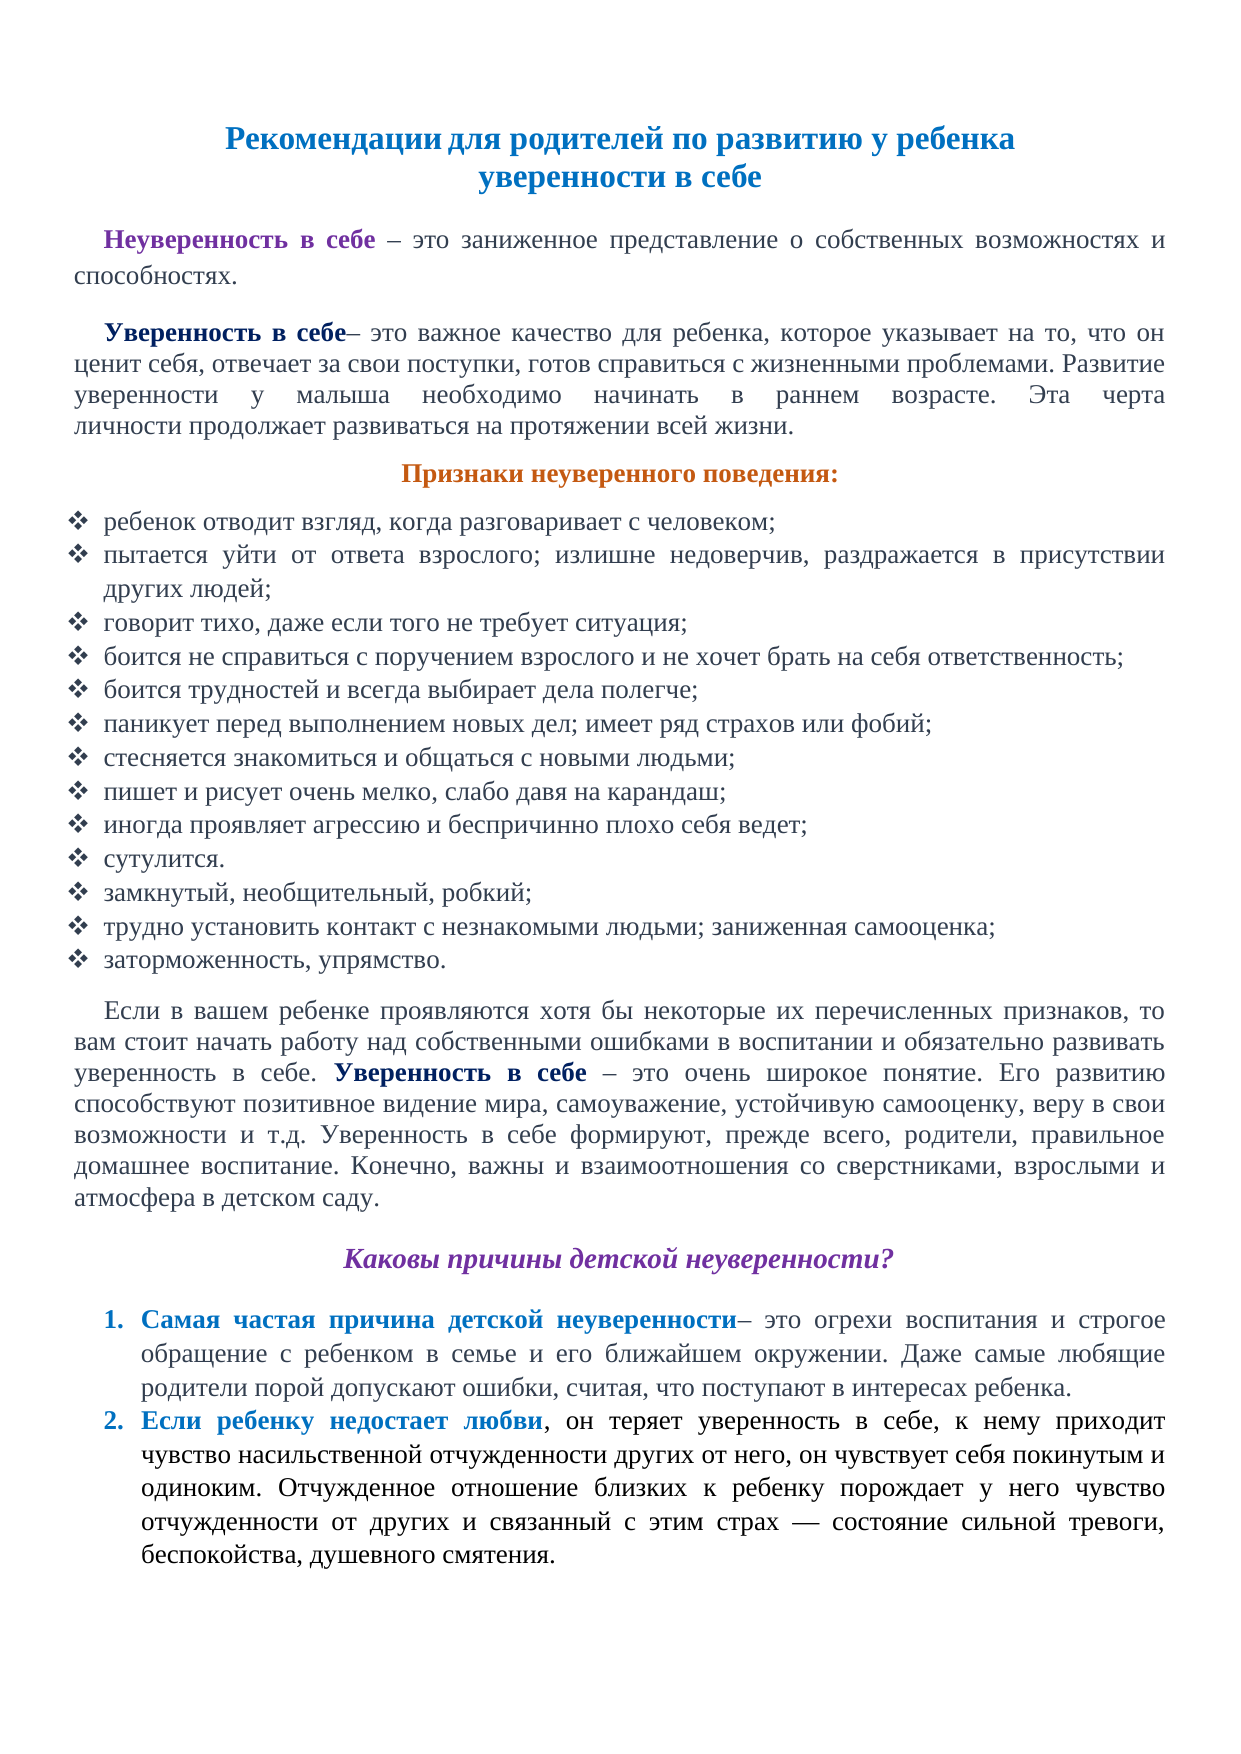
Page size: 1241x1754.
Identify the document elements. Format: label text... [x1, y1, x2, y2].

list сутулится. [66, 842, 1167, 873]
text уверенности в себе [88, 156, 1152, 195]
list боится не справиться с поручением взрослого и не хочет брать на себя ответственность; [66, 639, 1167, 671]
text Уверенность в себе– это важное качество для ребенка, которое указывает на то, что он ценит себя, отвечает за свои поступки, готов справиться с жизненными проблемами. Развитие уверенности у малыша необходимо начинать в раннем возрасте. Эта черта личности продолжает развиваться на протяжении всей жизни. [74, 316, 1166, 440]
text Рекомендации для родителей по развитию у ребенка [88, 118, 1152, 156]
list стесняется знакомиться и общаться с новыми людьми; [66, 741, 1167, 772]
list говорит тихо, даже если того не требует ситуация; [66, 606, 1167, 637]
list боится трудностей и всегда выбирает дела полегче; [66, 673, 1167, 704]
list паникует перед выполнением новых дел; имеет ряд страхов или фобий; [66, 707, 1167, 738]
list иногда проявляет агрессию и беспричинно плохо себя ведет; [66, 808, 1167, 839]
text Признаки неуверенного поведения: [74, 457, 1166, 488]
text Неуверенность в себе – это заниженное представление о собственных возможностях и способностях. [74, 223, 1167, 290]
list трудно установить контакт с незнакомыми людьми; заниженная самооценка; [66, 909, 1167, 941]
list пытается уйти от ответа взрослого; излишне недоверчив, раздражается в присутствии других людей; [66, 539, 1167, 603]
list ребенок отводит взгляд, когда разговаривает с человеком; [66, 505, 1167, 536]
list Если ребенку недостает любви, он теряет уверенность в себе, к нему приходит чувство насильственной отчужденности других от него, он чувствует себя покинутым и одиноким. Отчужденное отношение близких к ребенку порождает у него чувство отчужденности от других и связанный с этим страх — состояние сильной тревоги, беспокойства, душевного смятения. [103, 1404, 1167, 1569]
list Самая частая причина детской неуверенности– это огрехи воспитания и строгое обращение с ребенком в семье и его ближайшем окружении. Даже самые любящие родители порой допускают ошибки, считая, что поступают в интересах ребенка. [103, 1304, 1166, 1402]
text Каковы причины детской неуверенности? [88, 1241, 1152, 1274]
list пишет и рисует очень мелко, слабо давя на карандаш; [66, 774, 1167, 806]
text Если в вашем ребенке проявляются хотя бы некоторые их перечисленных признаков, то вам стоит начать работу над собственными ошибками в воспитании и обязательно развивать уверенность в себе. Уверенность в себе – это очень широкое понятие. Его развитию способствуют позитивное видение мира, самоуважение, устойчивую самооценку, веру в свои возможности и т.д. Уверенность в себе формируют, прежде всего, родители, правильное домашнее воспитание. Конечно, важны и взаимоотношения со сверстниками, взрослыми и атмосфера в детском саду. [74, 994, 1166, 1212]
list заторможенность, упрямство. [66, 943, 1167, 974]
list замкнутый, необщительный, робкий; [66, 876, 1167, 907]
